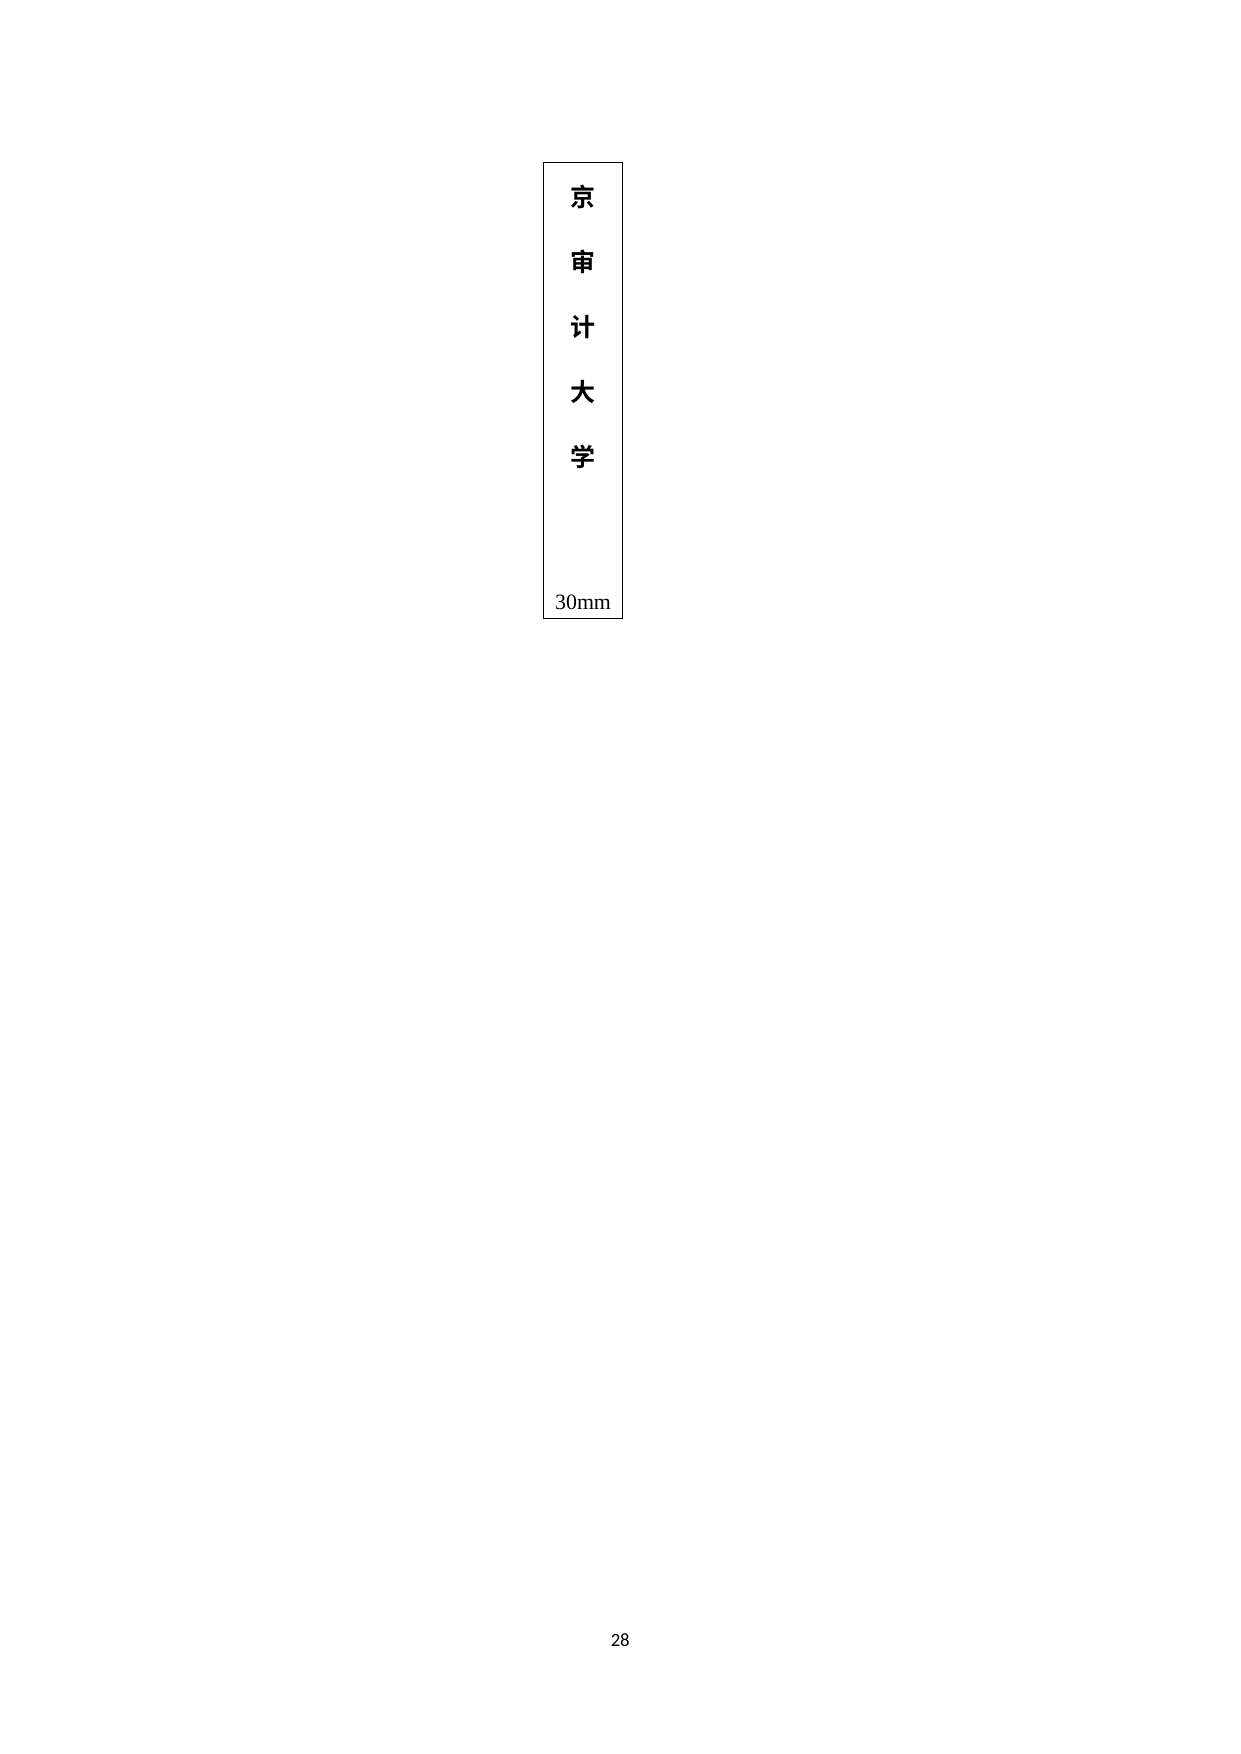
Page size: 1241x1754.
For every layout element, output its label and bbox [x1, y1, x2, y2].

table_header [544, 163, 622, 618]
